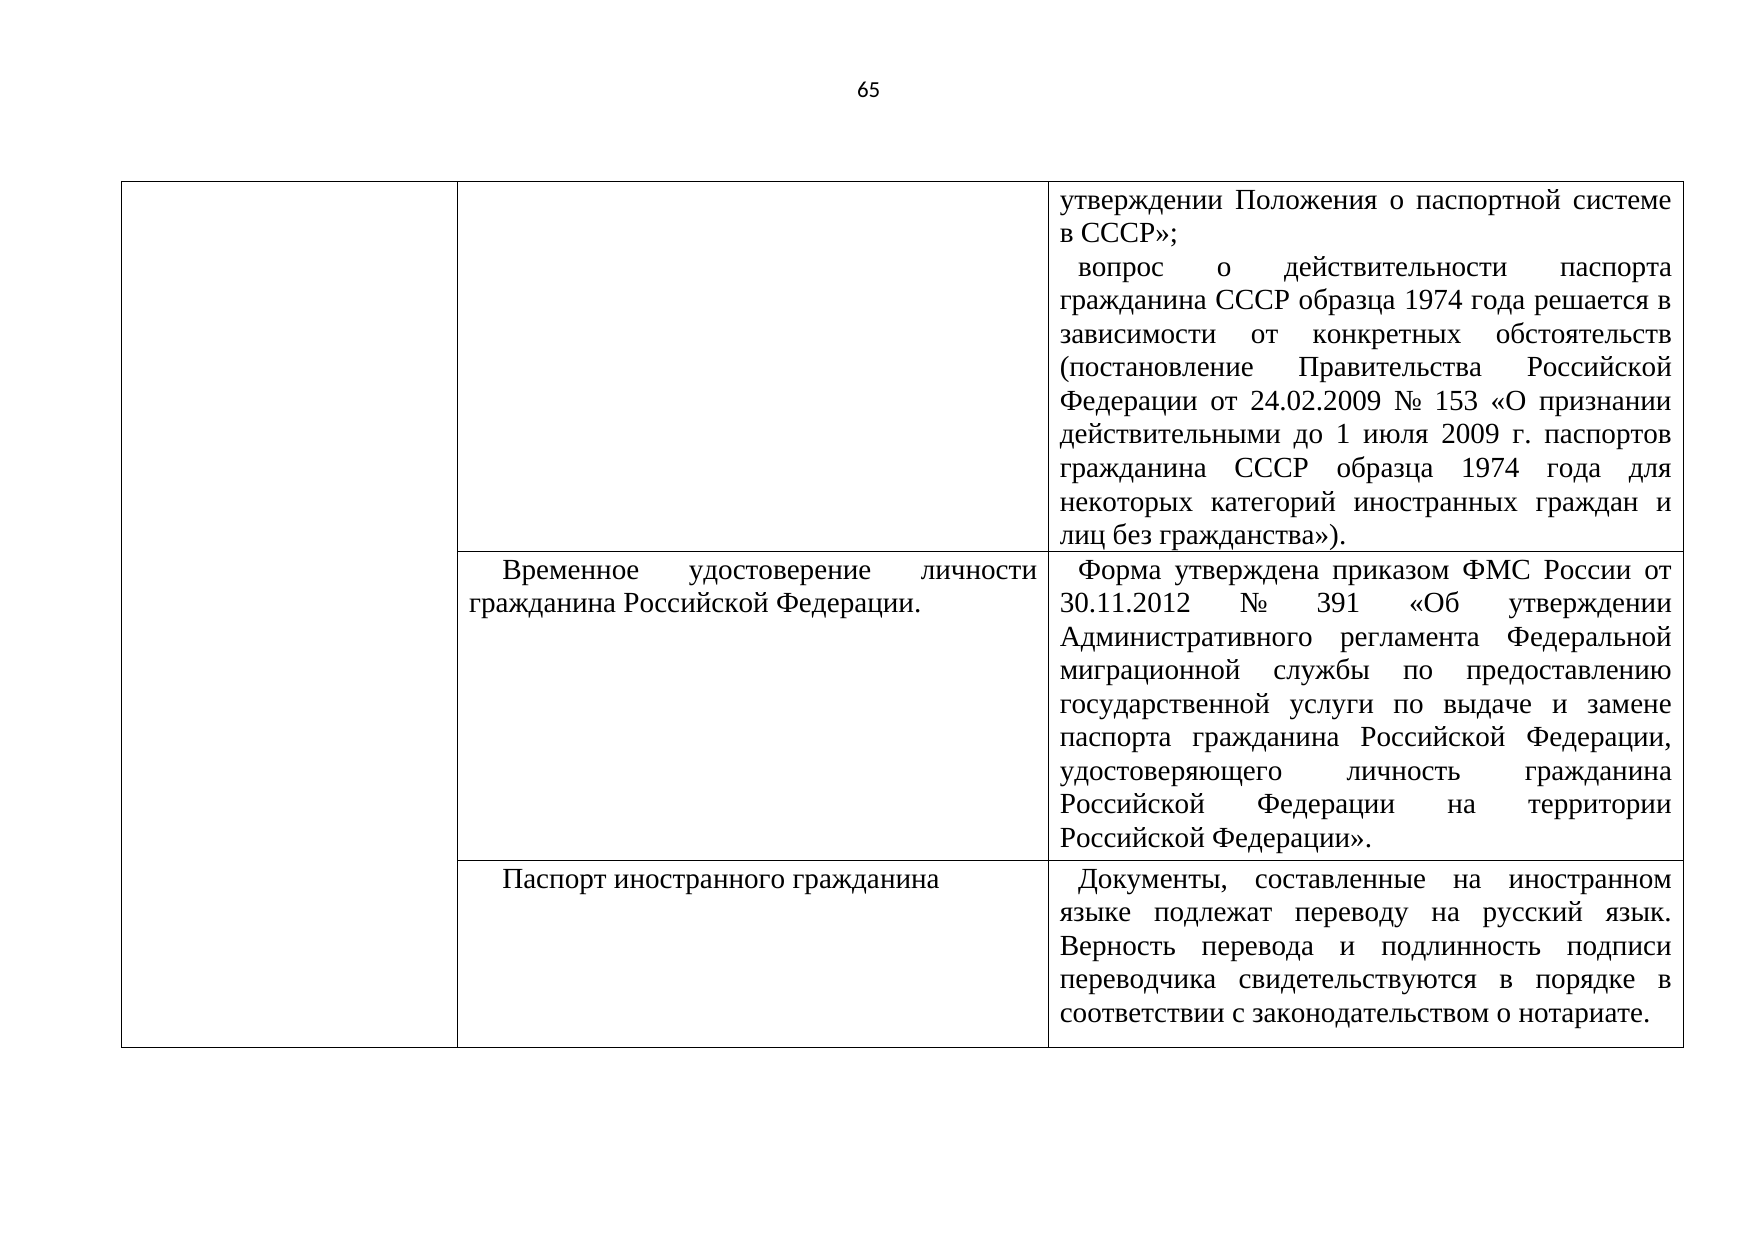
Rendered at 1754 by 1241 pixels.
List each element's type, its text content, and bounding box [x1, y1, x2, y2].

table_cell Временное удостоверение личности гражданина Российской Федерации. [458, 552, 1048, 860]
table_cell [1049, 182, 1683, 551]
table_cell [458, 182, 1048, 551]
table_cell Документы, составленные на иностранном языке подлежат переводу на русский язык. Верность перевода и подлинность подписи переводчика свидетельствуются в порядке в соответствии с законодательством о нотариате. [1049, 861, 1683, 1047]
table_cell Форма утверждена приказом ФМС России от 30.11.2012 № 391 «Об утверждении Административного регламента Федеральной миграционной службы по предоставлению государственной услуги по выдаче и замене паспорта гражданина Российской Федерации, удостоверяющего личность гражданина Российской Федерации на территории Российской Федерации». [1049, 552, 1683, 860]
table_cell Паспорт иностранного гражданина [458, 861, 1048, 1047]
